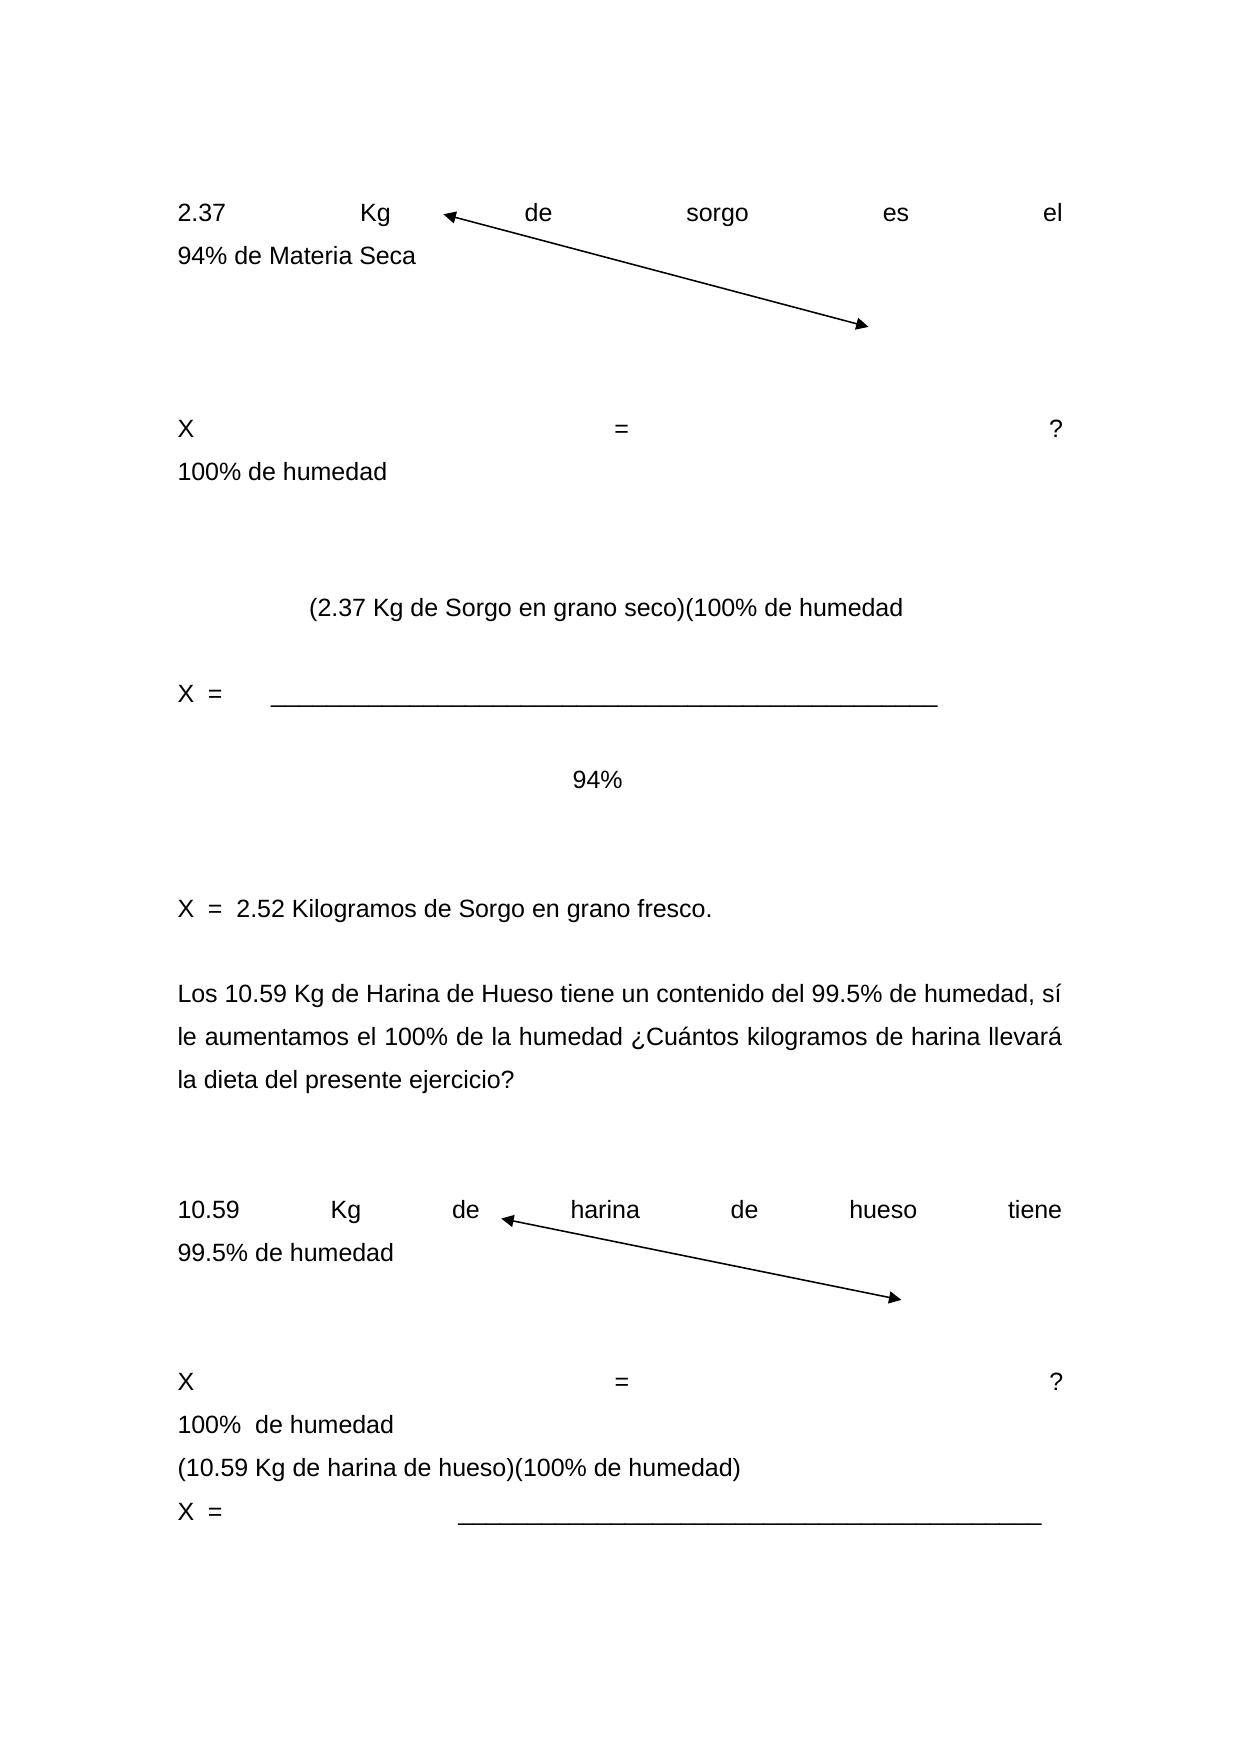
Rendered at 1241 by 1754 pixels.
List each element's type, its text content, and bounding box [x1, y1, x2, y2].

text X = ________________________________________________ [177, 679, 1063, 708]
text X = ? 100% de humedad [177, 413, 1063, 485]
text X = ? 100% de humedad [177, 1367, 1063, 1439]
text 10.59 Kg de harina de hueso tiene 99.5% de humedad [177, 1195, 1063, 1267]
text (10.59 Kg de harina de hueso)(100% de humedad) [177, 1453, 1063, 1482]
text 2.37 Kg de sorgo es el 94% de Materia Seca [177, 198, 1063, 270]
text 94% [177, 764, 1063, 793]
text (2.37 Kg de Sorgo en grano seco)(100% de humedad [177, 593, 1063, 622]
text Los 10.59 Kg de Harina de Hueso tiene un contenido del 99.5% de humedad, sí le aumentamos el 100% de la humedad ¿Cuántos kilogramos de harina llevará la dieta del presente ejercicio? [177, 979, 1063, 1094]
text X = 2.52 Kilogramos de Sorgo en grano fresco. [177, 894, 1063, 923]
text X = __________________________________________ [177, 1497, 1063, 1525]
